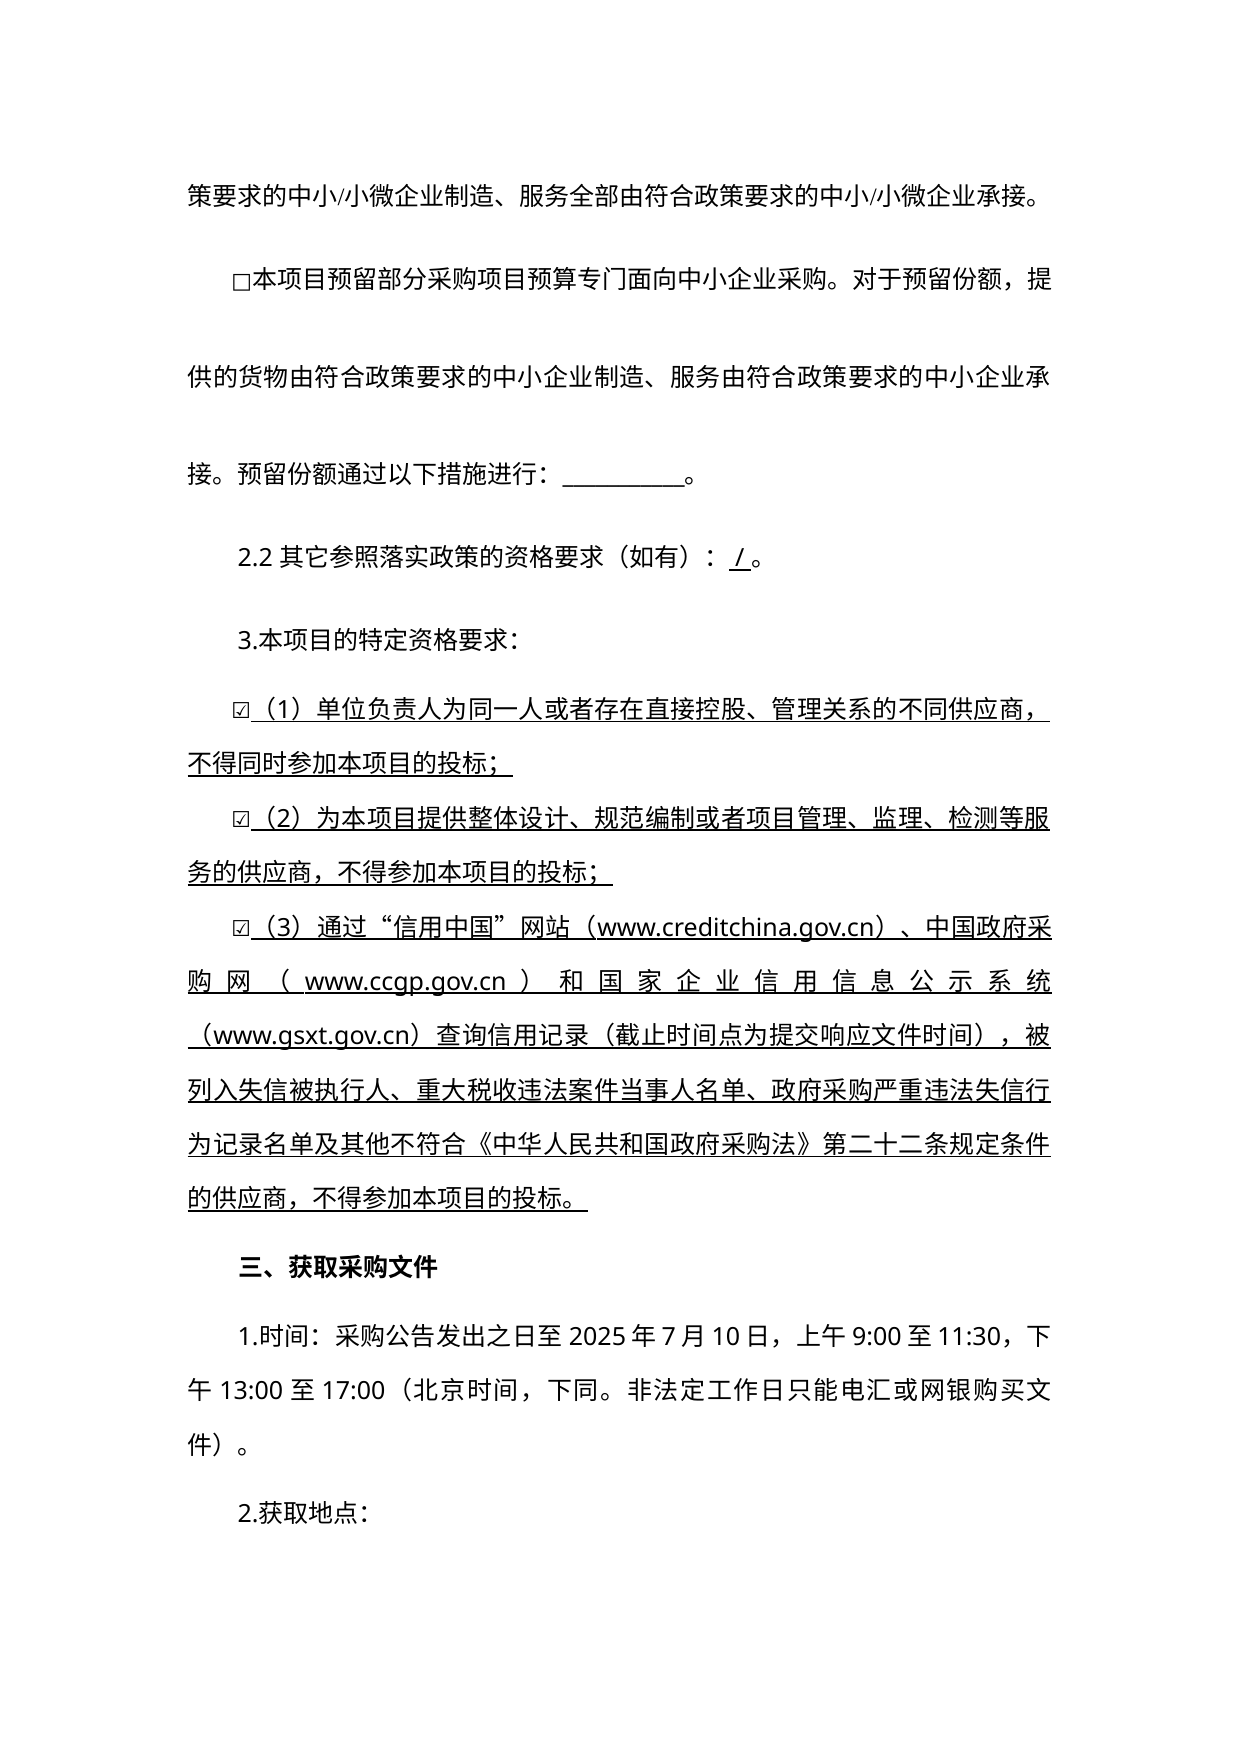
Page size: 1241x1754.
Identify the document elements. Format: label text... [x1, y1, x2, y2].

text 三、获取采购文件 [187, 1233, 1053, 1298]
text 3.本项目的特定资格要求： [187, 606, 1053, 671]
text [187, 162, 1053, 227]
text ☑（2）为本项目提供整体设计、规范编制或者项目管理、监理、检测等服务的供应商，不得参加本项目的投标； [187, 798, 1053, 889]
text 2.2 其它参照落实政策的资格要求（如有）： / 。 [187, 523, 1053, 588]
text □本项目预留部分采购项目预算专门面向中小企业采购。对于预留份额，提供的货物由符合政策要求的中小企业制造、服务由符合政策要求的中小企业承接。预留份额通过以下措施进行：___________。 [187, 245, 1053, 505]
text ☑（3）通过“信用中国”网站（www.creditchina.gov.cn）、中国政府采购网（www.ccgp.gov.cn）和国家企业信用信息公示系统（www.gsxt.gov.cn）查询信用记录（截止时间点为提交响应文件时间），被列入失信被执行人、重大税收违法案件当事人名单、政府采购严重违法失信行为记录名单及其他不符合《中华人民共和国政府采购法》第二十二条规定条件的供应商，不得参加本项目的投标。 [187, 907, 1053, 1215]
text 2.获取地点： [187, 1479, 1053, 1544]
text ☑（1）单位负责人为同一人或者存在直接控股、管理关系的不同供应商，不得同时参加本项目的投标； [187, 689, 1053, 780]
text 1.时间：采购公告发出之日至2025年7月10日，上午9:00至11:30，下午13:00至17:00（北京时间，下同。非法定工作日只能电汇或网银购买文件）。 [187, 1316, 1053, 1461]
